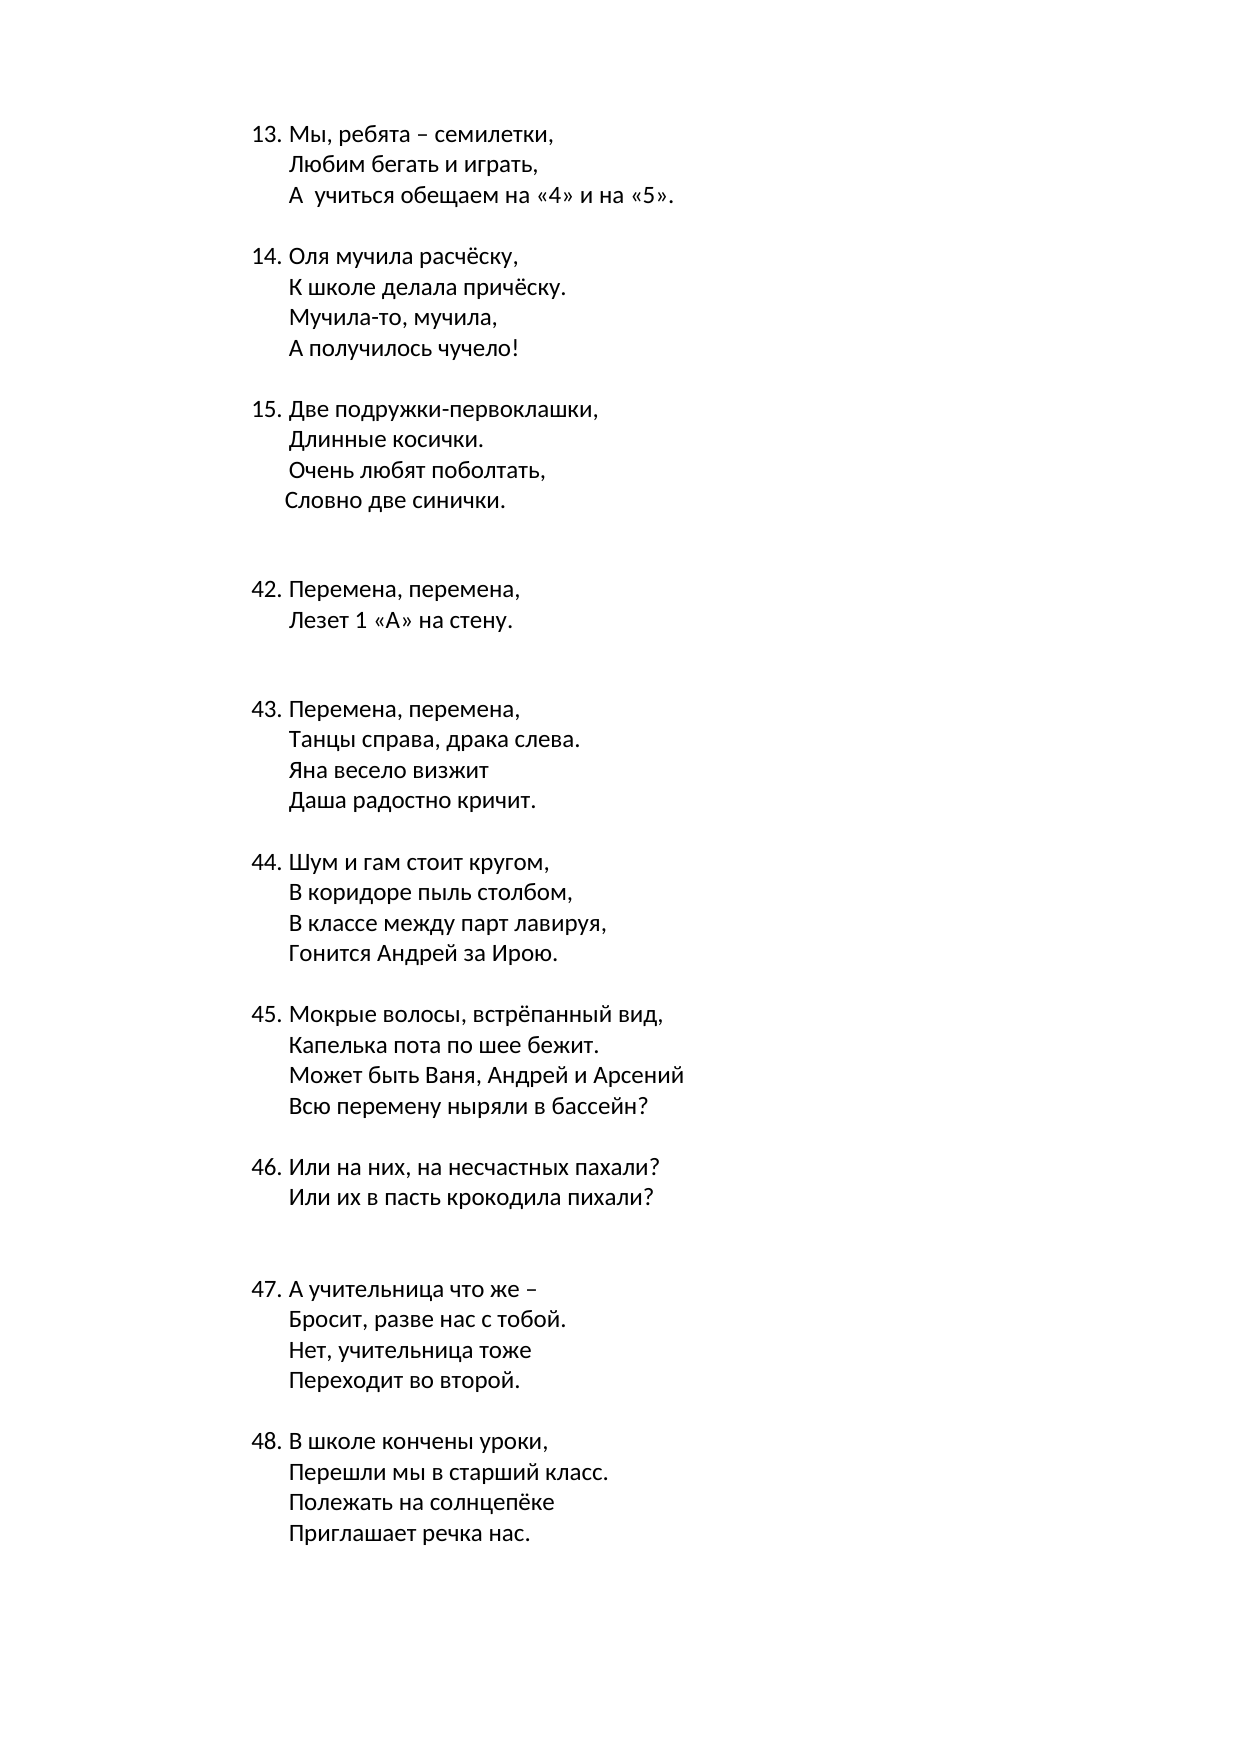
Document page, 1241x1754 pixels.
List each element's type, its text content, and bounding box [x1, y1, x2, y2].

list Гонится Андрей за Ирою. [288, 937, 1152, 968]
list Или на них, на несчастных пахали? [251, 1151, 1152, 1181]
list Или их в пасть крокодила пихали? [288, 1181, 1152, 1212]
text Словно две синички. [177, 484, 1152, 515]
list Яна весело визжит [288, 754, 1152, 784]
list Очень любят поболтать, [288, 454, 1152, 484]
list Перемена, перемена, [251, 573, 1152, 604]
list Перемена, перемена, [251, 693, 1152, 723]
list Мучила-то, мучила, [288, 301, 1152, 332]
list Может быть Ваня, Андрей и Арсений [288, 1059, 1152, 1090]
list Оля мучила расчёску, [251, 240, 1152, 271]
list Даша радостно кричит. [288, 784, 1152, 815]
list А получилось чучело! [288, 332, 1152, 362]
list В коридоре пыль столбом, [288, 876, 1152, 907]
list Нет, учительница тоже [288, 1334, 1152, 1364]
list Всю перемену ныряли в бассейн? [288, 1090, 1152, 1120]
list Любим бегать и играть, [288, 149, 1152, 179]
list Шум и гам стоит кругом, [251, 846, 1152, 876]
list Две подружки-первоклашки, [251, 393, 1152, 423]
list Длинные косички. [288, 423, 1152, 454]
list Мы, ребята – семилетки, [251, 118, 1152, 149]
list А учительница что же – [251, 1273, 1152, 1303]
list В школе кончены уроки, [251, 1426, 1152, 1456]
list Лезет 1 «А» на стену. [288, 604, 1152, 634]
list Танцы справа, драка слева. [288, 723, 1152, 754]
list Мокрые волосы, встрёпанный вид, [251, 998, 1152, 1029]
list Приглашает речка нас. [288, 1517, 1152, 1548]
list В классе между парт лавируя, [288, 907, 1152, 937]
list Бросит, разве нас с тобой. [288, 1303, 1152, 1334]
list Капелька пота по шее бежит. [288, 1029, 1152, 1059]
list Переходит во второй. [288, 1364, 1152, 1395]
list Перешли мы в старший класс. [288, 1456, 1152, 1487]
list Полежать на солнцепёке [288, 1487, 1152, 1517]
list А учиться обещаем на «4» и на «5». [288, 179, 1152, 210]
list К школе делала причёску. [288, 271, 1152, 301]
